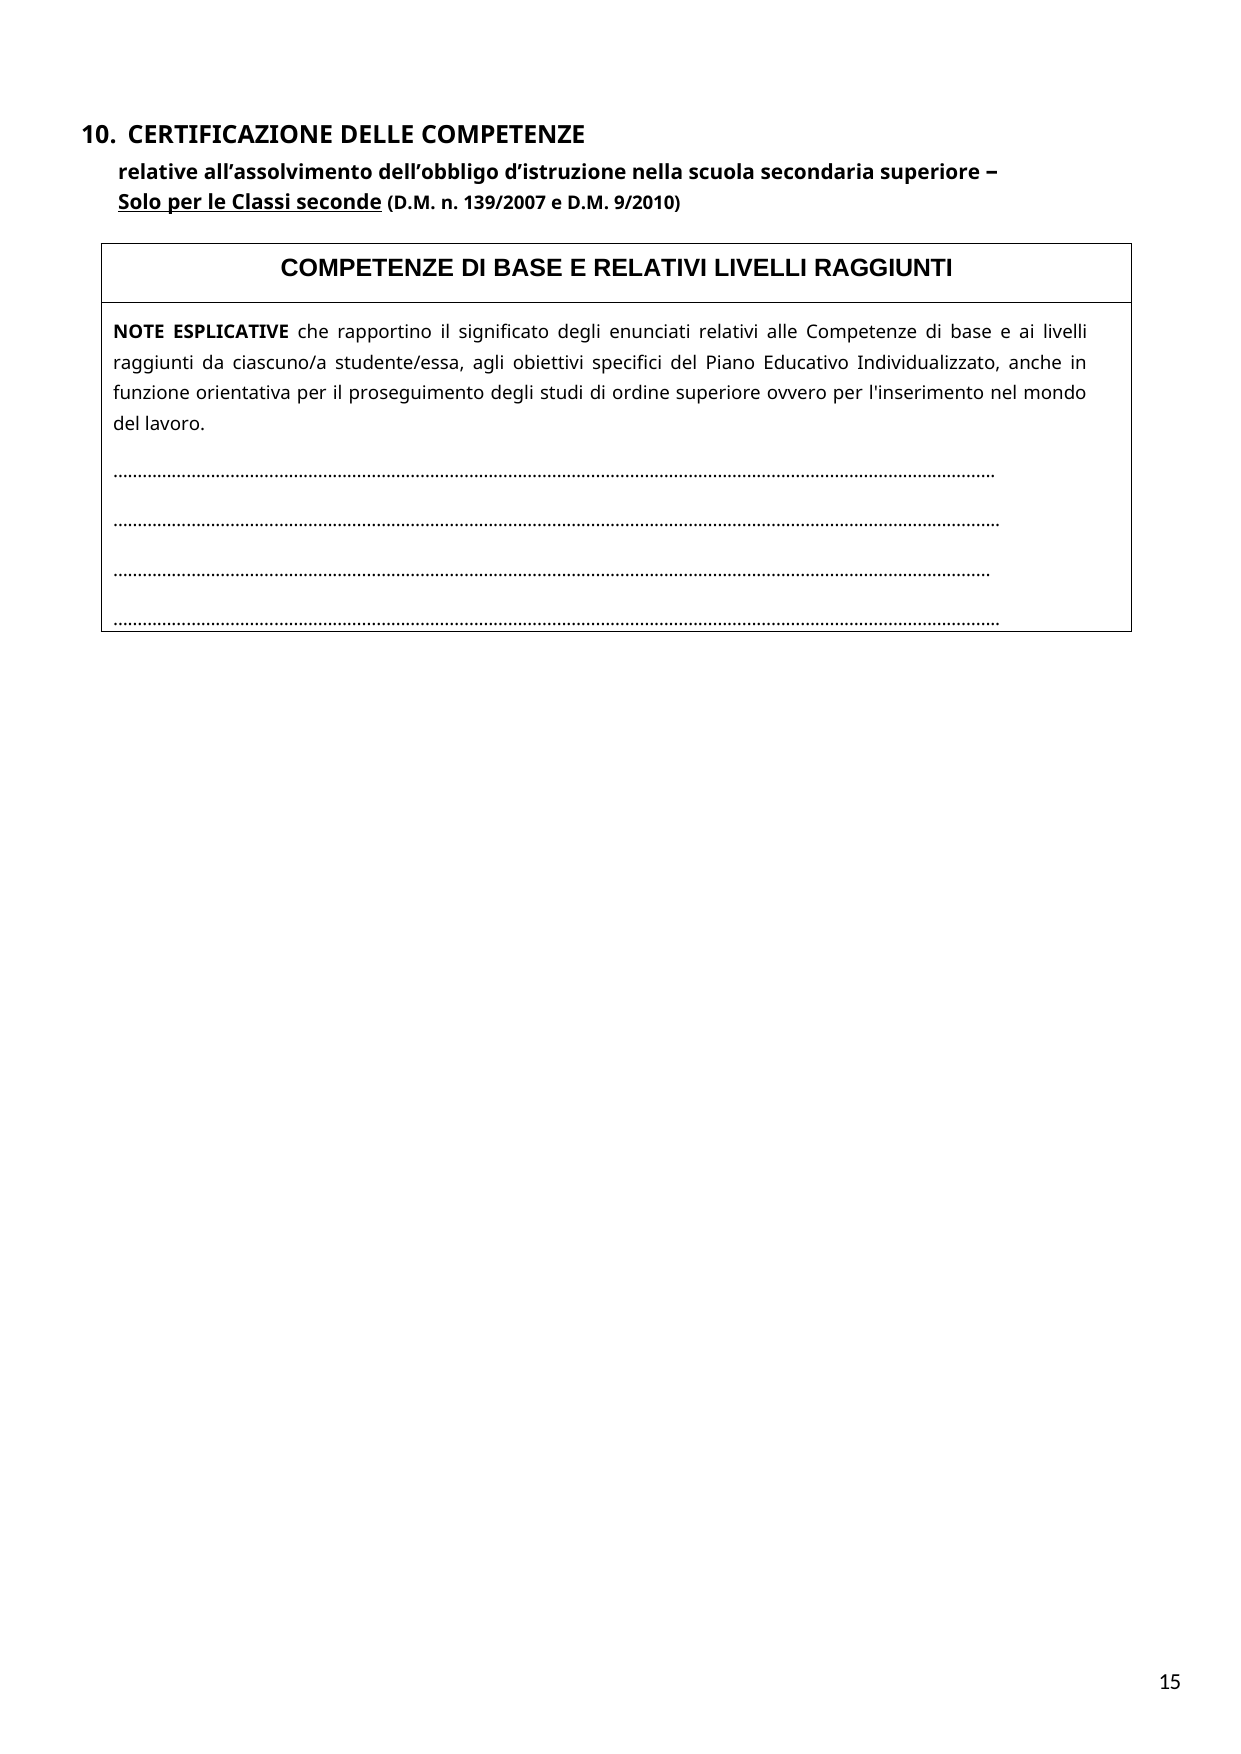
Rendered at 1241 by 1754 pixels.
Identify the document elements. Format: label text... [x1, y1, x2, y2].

table_cell NOTE ESPLICATIVE che rapportino il significato degli enunciati relativi alle Competenze di base e ai livelli raggiunti da ciascuno/a studente/essa, agli obiettivi specifici del Piano Educativo Individualizzato, anche in funzione orientativa per il proseguimento degli studi di ordine superiore ovvero per l'inserimento nel mondo del lavoro. ………………………………………………………………………………………………………………………………………………………………. ……………………………………………………………………………………………………………………………………………………………….. ……………………………………………………………………………………………………………………………………………………………… ……………………………………………………………………………………………………………………………………………………………….. [102, 303, 1131, 631]
table_header COMPETENZE DI BASE E RELATIVI LIVELLI RAGGIUNTI [102, 244, 1131, 302]
text Solo per le Classi seconde (D.M. n. 139/2007 e D.M. 9/2010) [118, 187, 1196, 215]
text relative all’assolvimento dell’obbligo d’istruzione nella scuola secondaria superiore – [118, 153, 1196, 187]
subtitle CERTIFICAZIONE DELLE COMPETENZE [81, 116, 1196, 150]
